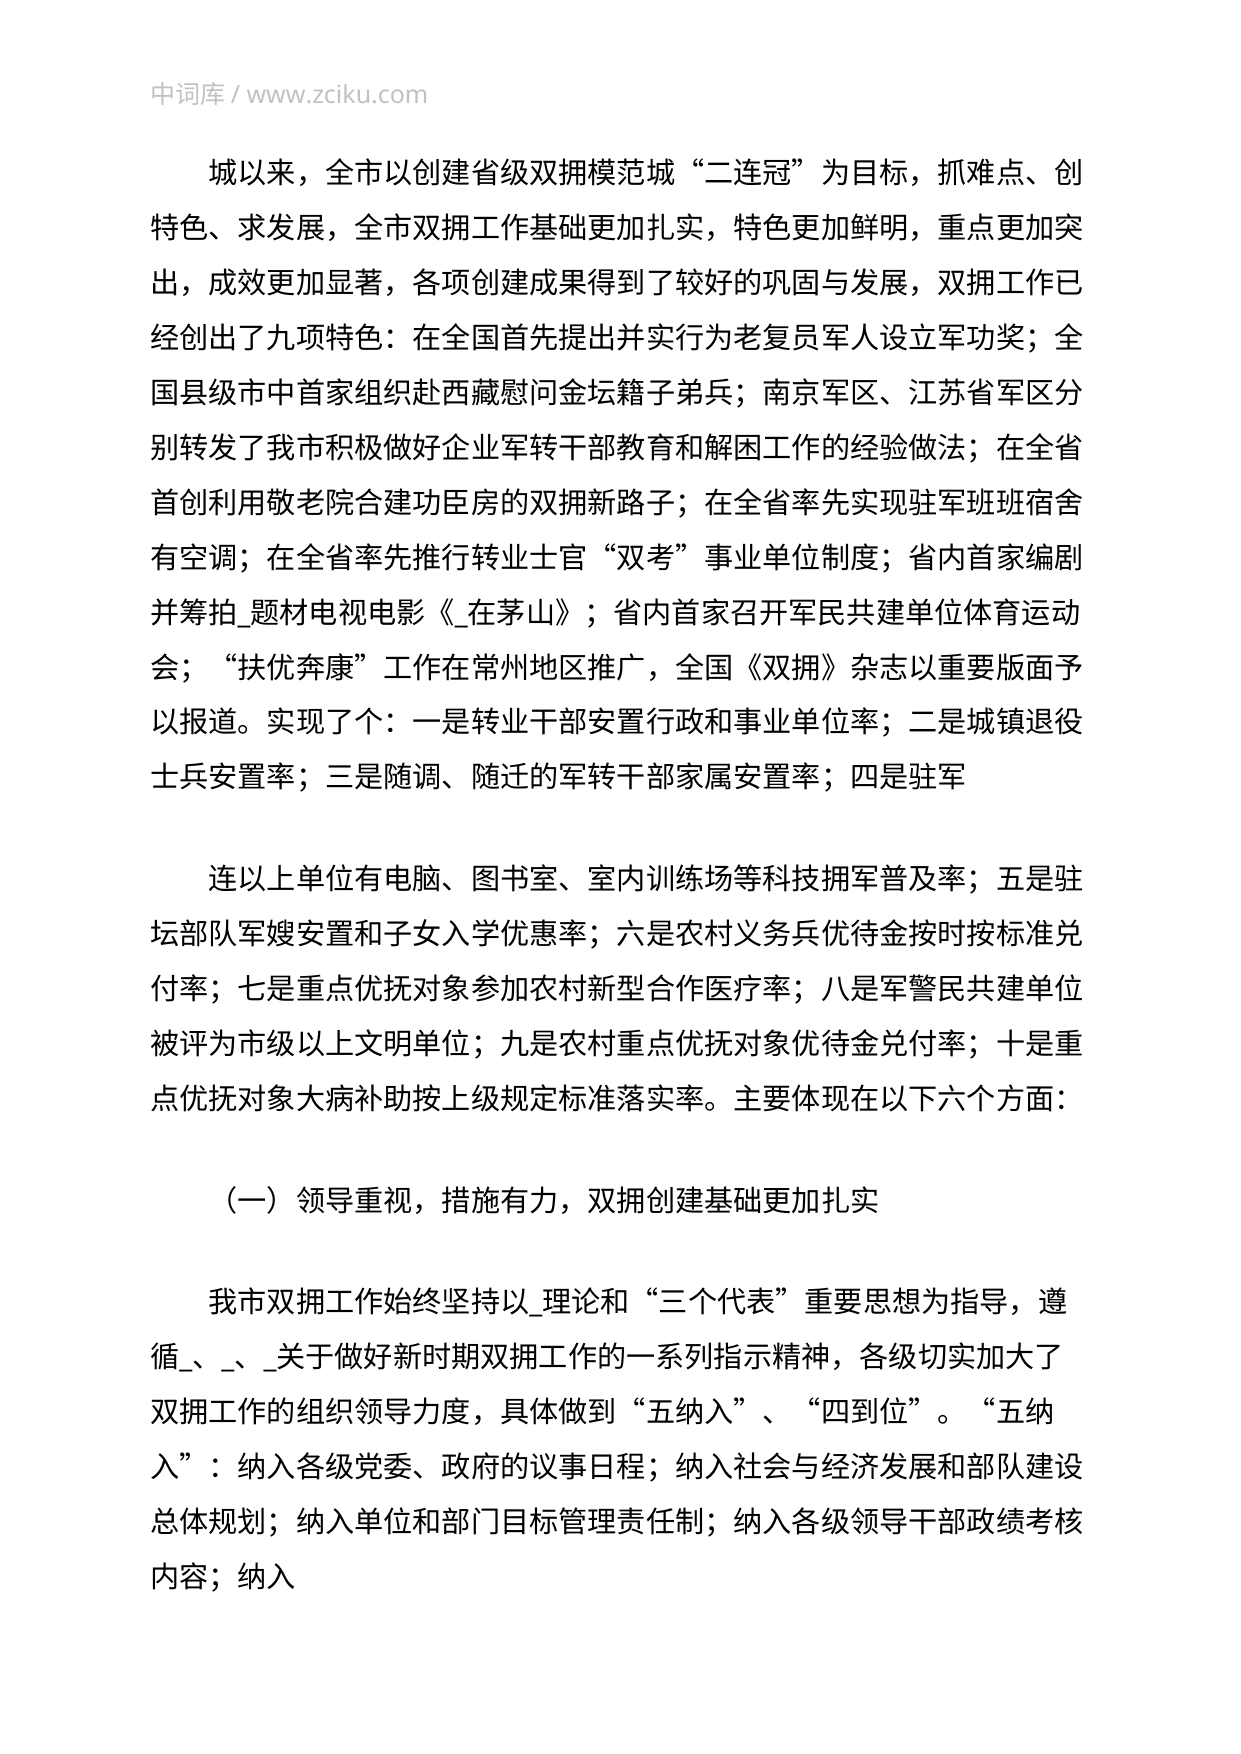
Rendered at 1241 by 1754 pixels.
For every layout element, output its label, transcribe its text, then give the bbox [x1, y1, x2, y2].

text 城以来，全市以创建省级双拥模范城“二连冠”为目标，抓难点、创特色、求发展，全市双拥工作基础更加扎实，特色更加鲜明，重点更加突出，成效更加显著，各项创建成果得到了较好的巩固与发展，双拥工作已经创出了九项特色：在全国首先提出并实行为老复员军人设立军功奖；全国县级市中首家组织赴西藏慰问金坛籍子弟兵；南京军区、江苏省军区分别转发了我市积极做好企业军转干部教育和解困工作的经验做法；在全省首创利用敬老院合建功臣房的双拥新路子；在全省率先实现驻军班班宿舍有空调；在全省率先推行转业士官“双考”事业单位制度；省内首家编剧并筹拍_题材电视电影《_在茅山》；省内首家召开军民共建单位体育运动会；“扶优奔康”工作在常州地区推广，全国《双拥》杂志以重要版面予以报道。实现了个：一是转业干部安置行政和事业单位率；二是城镇退役士兵安置率；三是随调、随迁的军转干部家属安置率；四是驻军 [150, 150, 1090, 796]
text （一）领导重视，措施有力，双拥创建基础更加扎实 [150, 1177, 1090, 1219]
text 我市双拥工作始终坚持以_理论和“三个代表”重要思想为指导，遵循_、_、_关于做好新时期双拥工作的一系列指示精神，各级切实加大了双拥工作的组织领导力度，具体做到“五纳入”、“四到位”。“五纳入”：纳入各级党委、政府的议事日程；纳入社会与经济发展和部队建设总体规划；纳入单位和部门目标管理责任制；纳入各级领导干部政绩考核内容；纳入 [150, 1279, 1090, 1596]
text 连以上单位有电脑、图书室、室内训练场等科技拥军普及率；五是驻坛部队军嫂安置和子女入学优惠率；六是农村义务兵优待金按时按标准兑付率；七是重点优抚对象参加农村新型合作医疗率；八是军警民共建单位被评为市级以上文明单位；九是农村重点优抚对象优待金兑付率；十是重点优抚对象大病补助按上级规定标准落实率。主要体现在以下六个方面： [150, 856, 1090, 1118]
